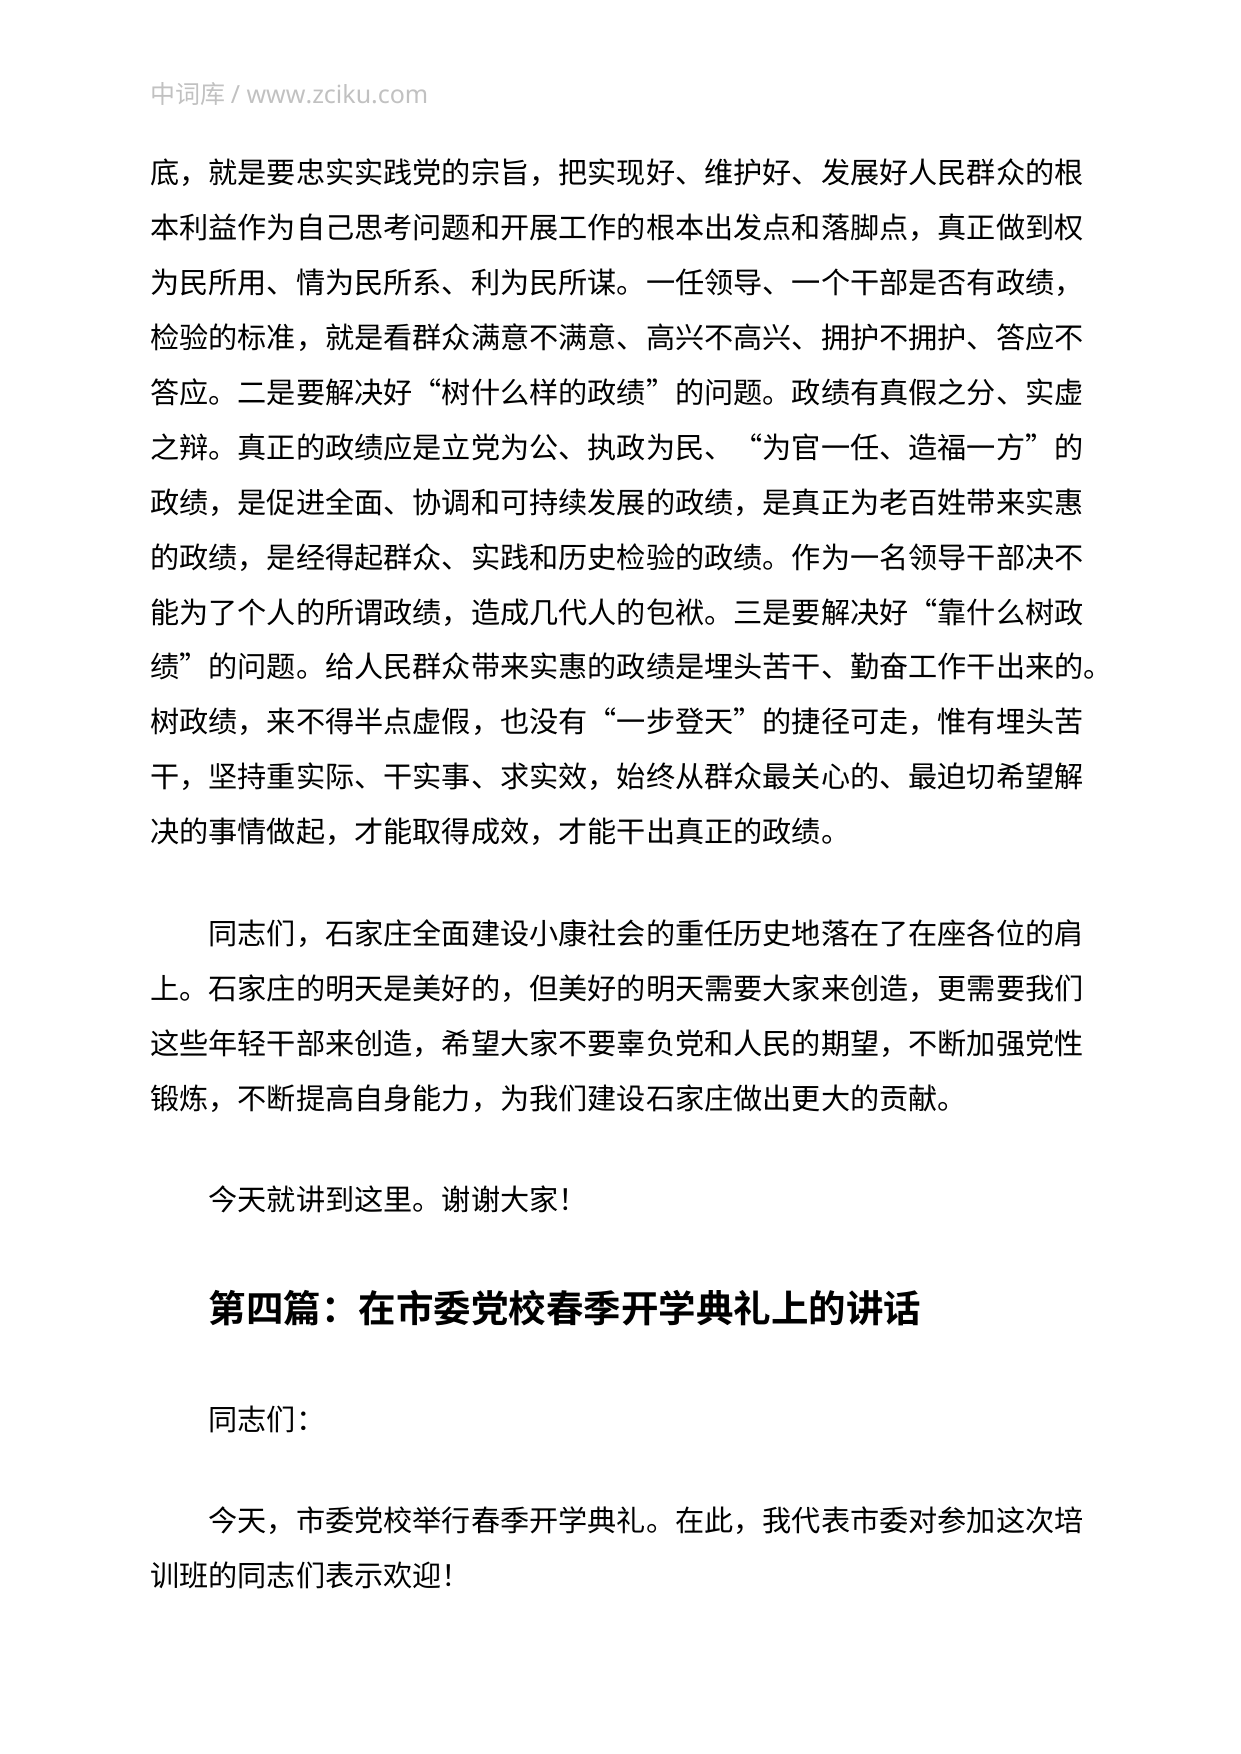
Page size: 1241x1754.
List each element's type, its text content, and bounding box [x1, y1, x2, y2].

text 今天，市委党校举行春季开学典礼。在此，我代表市委对参加这次培训班的同志们表示欢迎！ [150, 1498, 1090, 1595]
text 今天就讲到这里。谢谢大家！ [150, 1177, 1090, 1219]
text 第四篇：在市委党校春季开学典礼上的讲话 [150, 1279, 1090, 1333]
text 同志们，石家庄全面建设小康社会的重任历史地落在了在座各位的肩上。石家庄的明天是美好的，但美好的明天需要大家来创造，更需要我们这些年轻干部来创造，希望大家不要辜负党和人民的期望，不断加强党性锻炼，不断提高自身能力，为我们建设石家庄做出更大的贡献。 [150, 911, 1090, 1117]
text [150, 150, 1090, 851]
text 同志们： [150, 1396, 1090, 1438]
